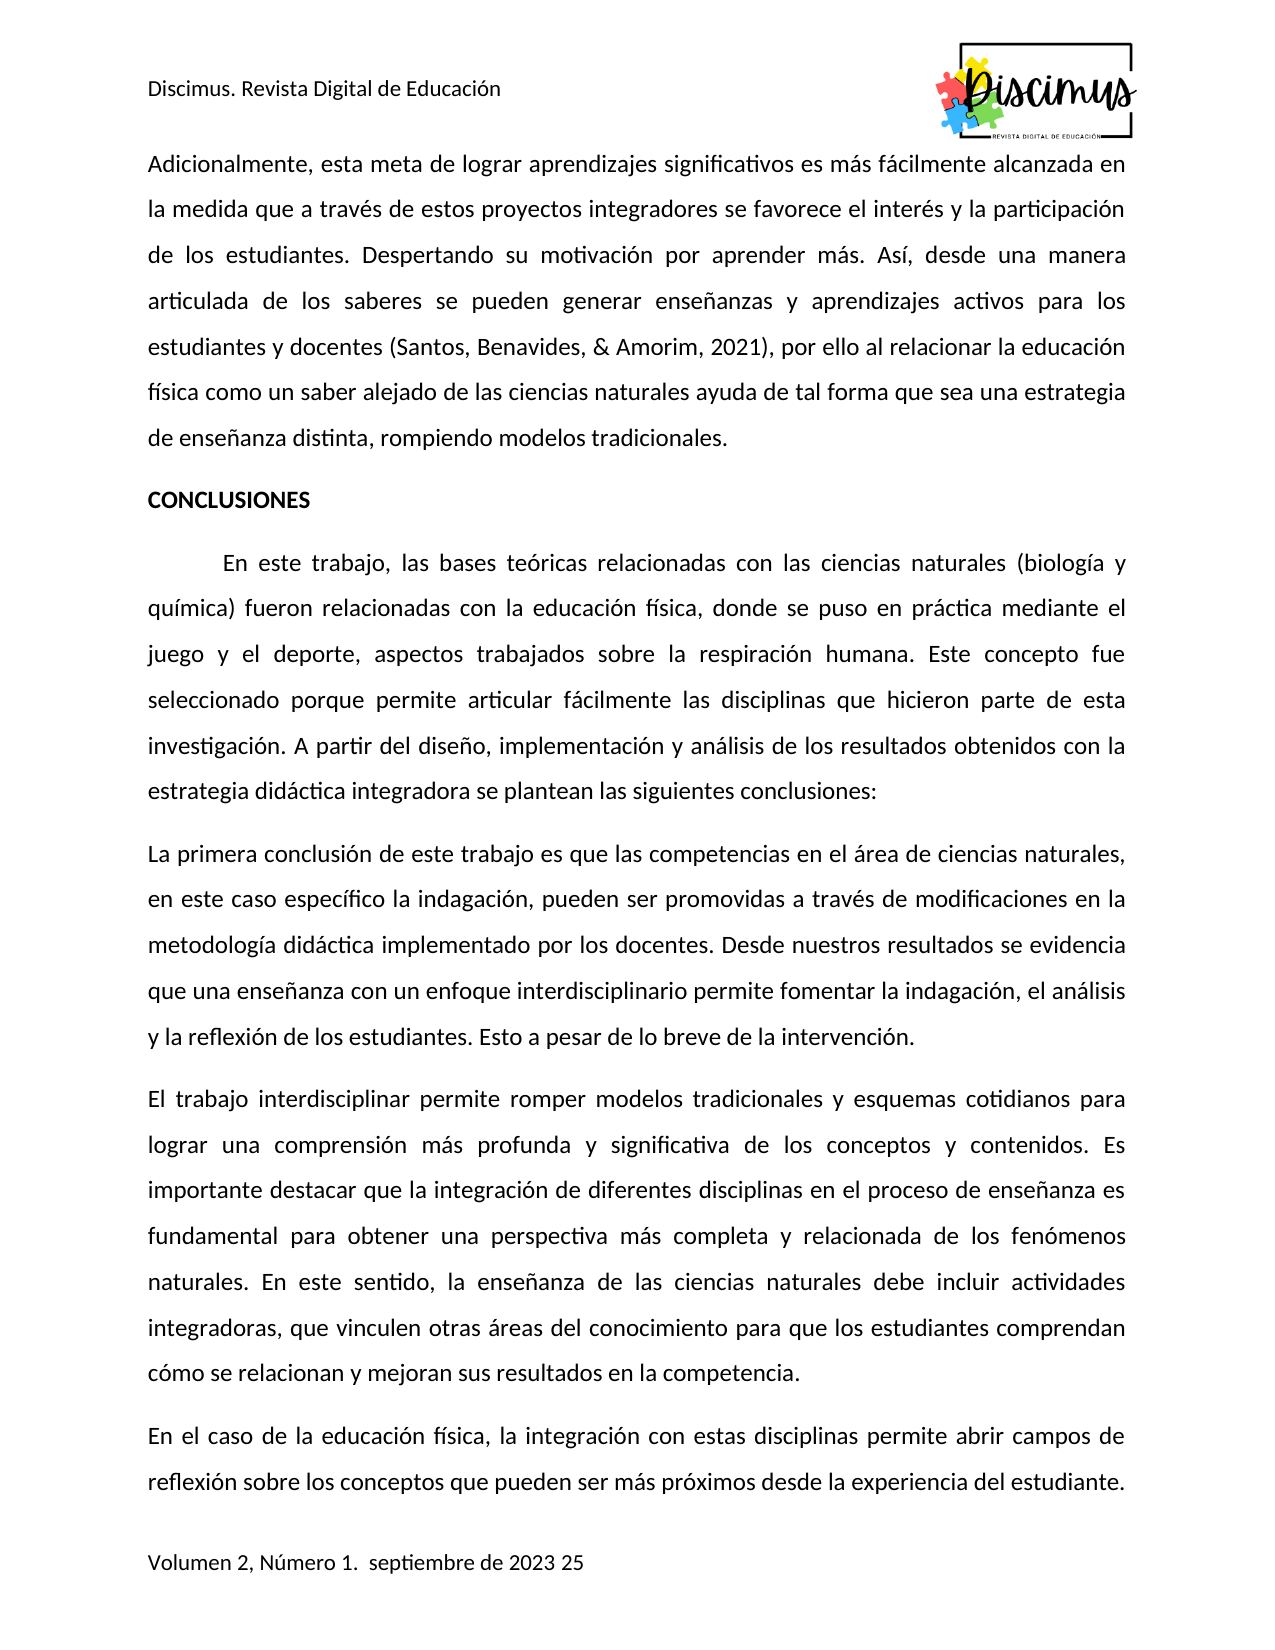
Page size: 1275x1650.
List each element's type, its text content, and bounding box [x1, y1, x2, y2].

text Adicionalmente, esta meta de lograr aprendizajes significativos es más fácilmente alcanzada en la medida que a través de estos proyectos integradores se favorece el interés y la participación de los estudiantes. Despertando su motivación por aprender más. Así, desde una manera articulada de los saberes se pueden generar enseñanzas y aprendizajes activos para los estudiantes y docentes (Santos, Benavides, & Amorim, 2021), por ello al relacionar la educación física como un saber alejado de las ciencias naturales ayuda de tal forma que sea una estrategia de enseñanza distinta, rompiendo modelos tradicionales. [148, 148, 1127, 453]
text El trabajo interdisciplinar permite romper modelos tradicionales y esquemas cotidianos para lograr una comprensión más profunda y significativa de los conceptos y contenidos. Es importante destacar que la integración de diferentes disciplinas en el proceso de enseñanza es fundamental para obtener una perspectiva más completa y relacionada de los fenómenos naturales. En este sentido, la enseñanza de las ciencias naturales debe incluir actividades integradoras, que vinculen otras áreas del conocimiento para que los estudiantes comprendan cómo se relacionan y mejoran sus resultados en la competencia. [148, 1083, 1127, 1388]
picture [935, 39, 1161, 146]
text La primera conclusión de este trabajo es que las competencias en el área de ciencias naturales, en este caso específico la indagación, pueden ser promovidas a través de modificaciones en la metodología didáctica implementado por los docentes. Desde nuestros resultados se evidencia que una enseñanza con un enfoque interdisciplinario permite fomentar la indagación, el análisis y la reflexión de los estudiantes. Esto a pesar de lo breve de la intervención. [148, 838, 1127, 1051]
text En este trabajo, las bases teóricas relacionadas con las ciencias naturales (biología y química) fueron relacionadas con la educación física, donde se puso en práctica mediante el juego y el deporte, aspectos trabajados sobre la respiración humana. Este concepto fue seleccionado porque permite articular fácilmente las disciplinas que hicieron parte de esta investigación. A partir del diseño, implementación y análisis de los resultados obtenidos con la estrategia didáctica integradora se plantean las siguientes conclusiones: [148, 547, 1127, 806]
text CONCLUSIONES [148, 484, 1127, 515]
